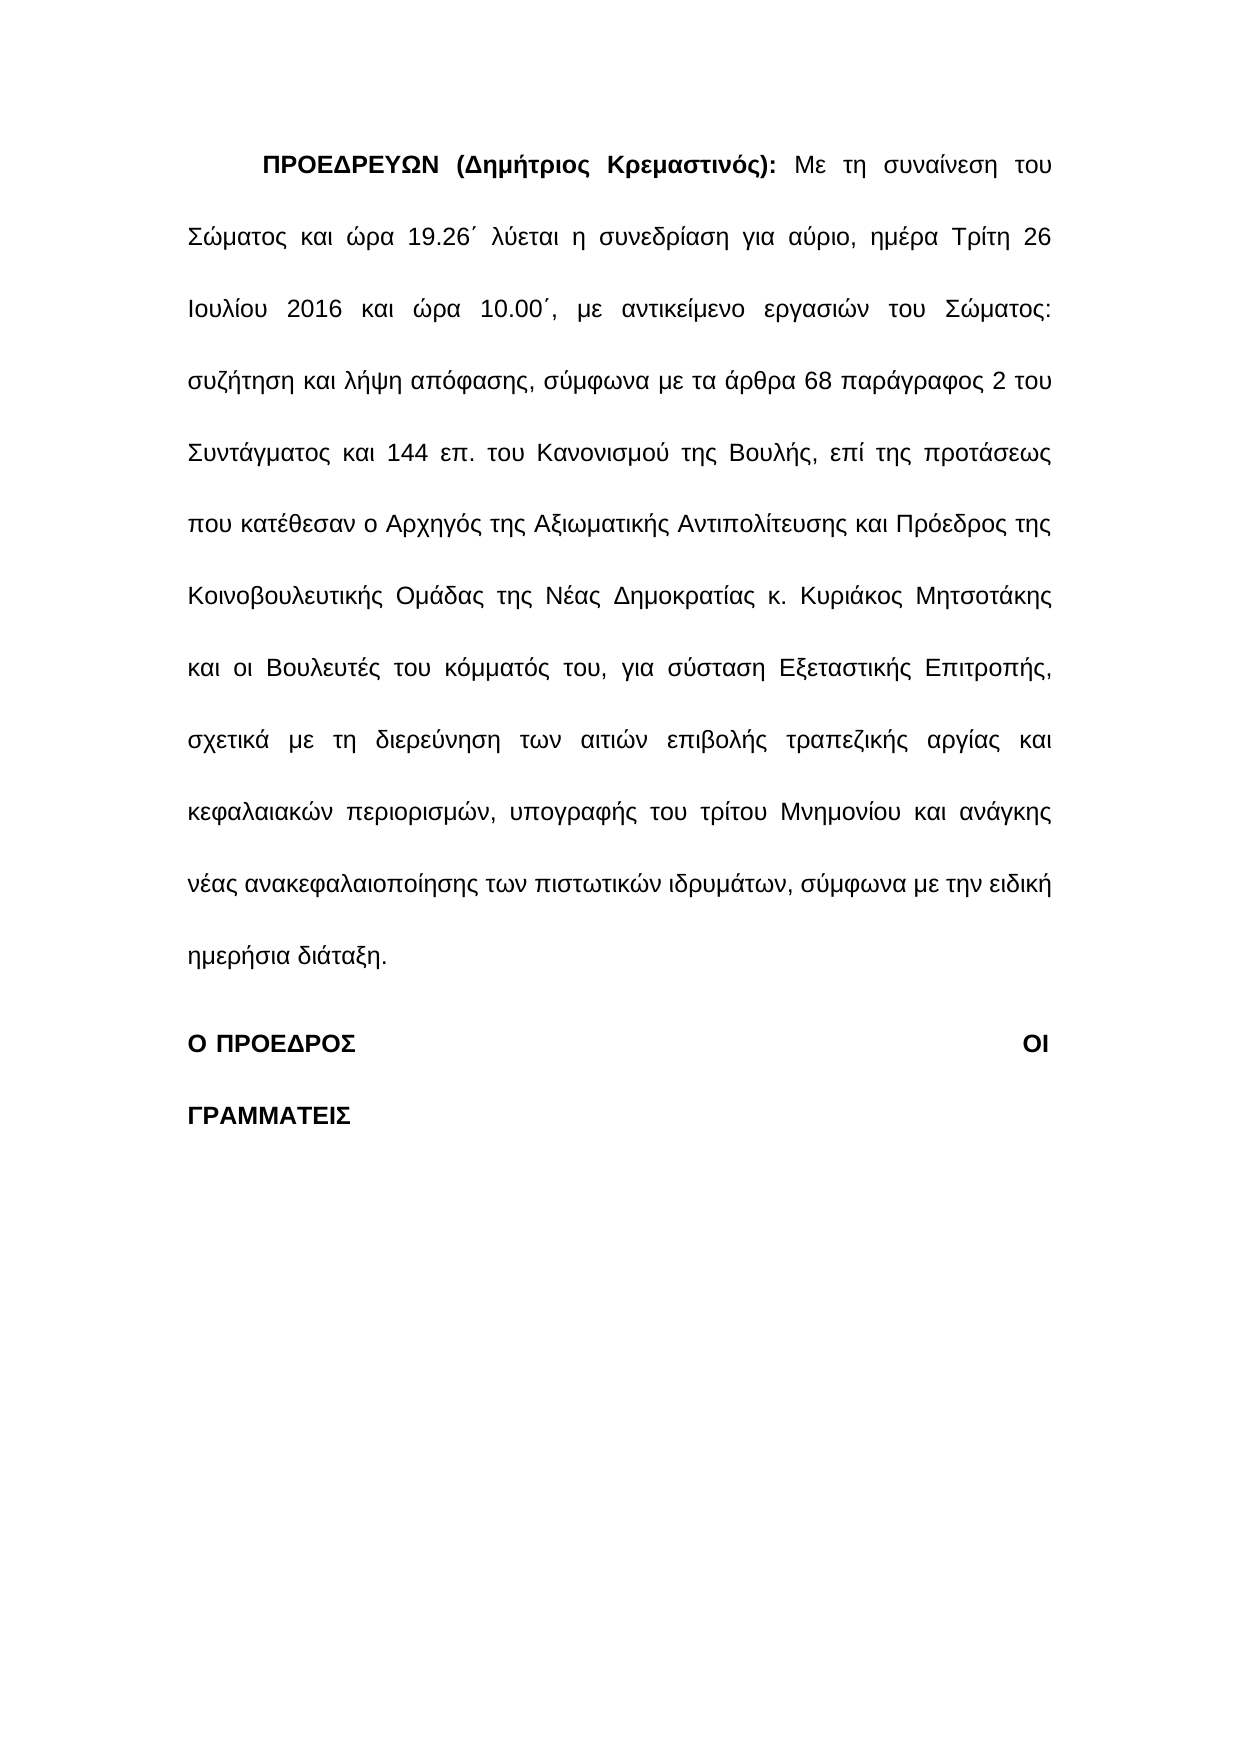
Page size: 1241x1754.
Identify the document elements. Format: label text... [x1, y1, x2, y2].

text Ο ΠΡΟΕΔΡΟΣ ΟΙ ΓΡΑΜΜΑΤΕΙΣ [187, 1029, 1053, 1130]
text ΠΡΟΕΔΡΕΥΩΝ (Δημήτριος Κρεμαστινός): Με τη συναίνεση του Σώματος και ώρα 19.26΄ λύεται η συνεδρίαση για αύριο, ημέρα Τρίτη 26 Ιουλίου 2016 και ώρα 10.00΄, με αντικείμενο εργασιών του Σώματος: συζήτηση και λήψη απόφασης, σύμφωνα με τα άρθρα 68 παράγραφος 2 του Συντάγματος και 144 επ. του Κανονισμού της Βουλής, επί της προτάσεως που κατέθεσαν ο Αρχηγός της Αξιωματικής Αντιπολίτευσης και Πρόεδρος της Κοινοβουλευτικής Ομάδας της Νέας Δημοκρατίας κ. Κυριάκος Μητσοτάκης και οι Βουλευτές του κόμματός του, για σύσταση Εξεταστικής Επιτροπής, σχετικά με τη διερεύνηση των αιτιών επιβολής τραπεζικής αργίας και κεφαλαιακών περιορισμών, υπογραφής του τρίτου Μνημονίου και ανάγκης νέας ανακεφαλαιοποίησης των πιστωτικών ιδρυμάτων, σύμφωνα με την ειδική ημερήσια διάταξη. [187, 150, 1053, 969]
